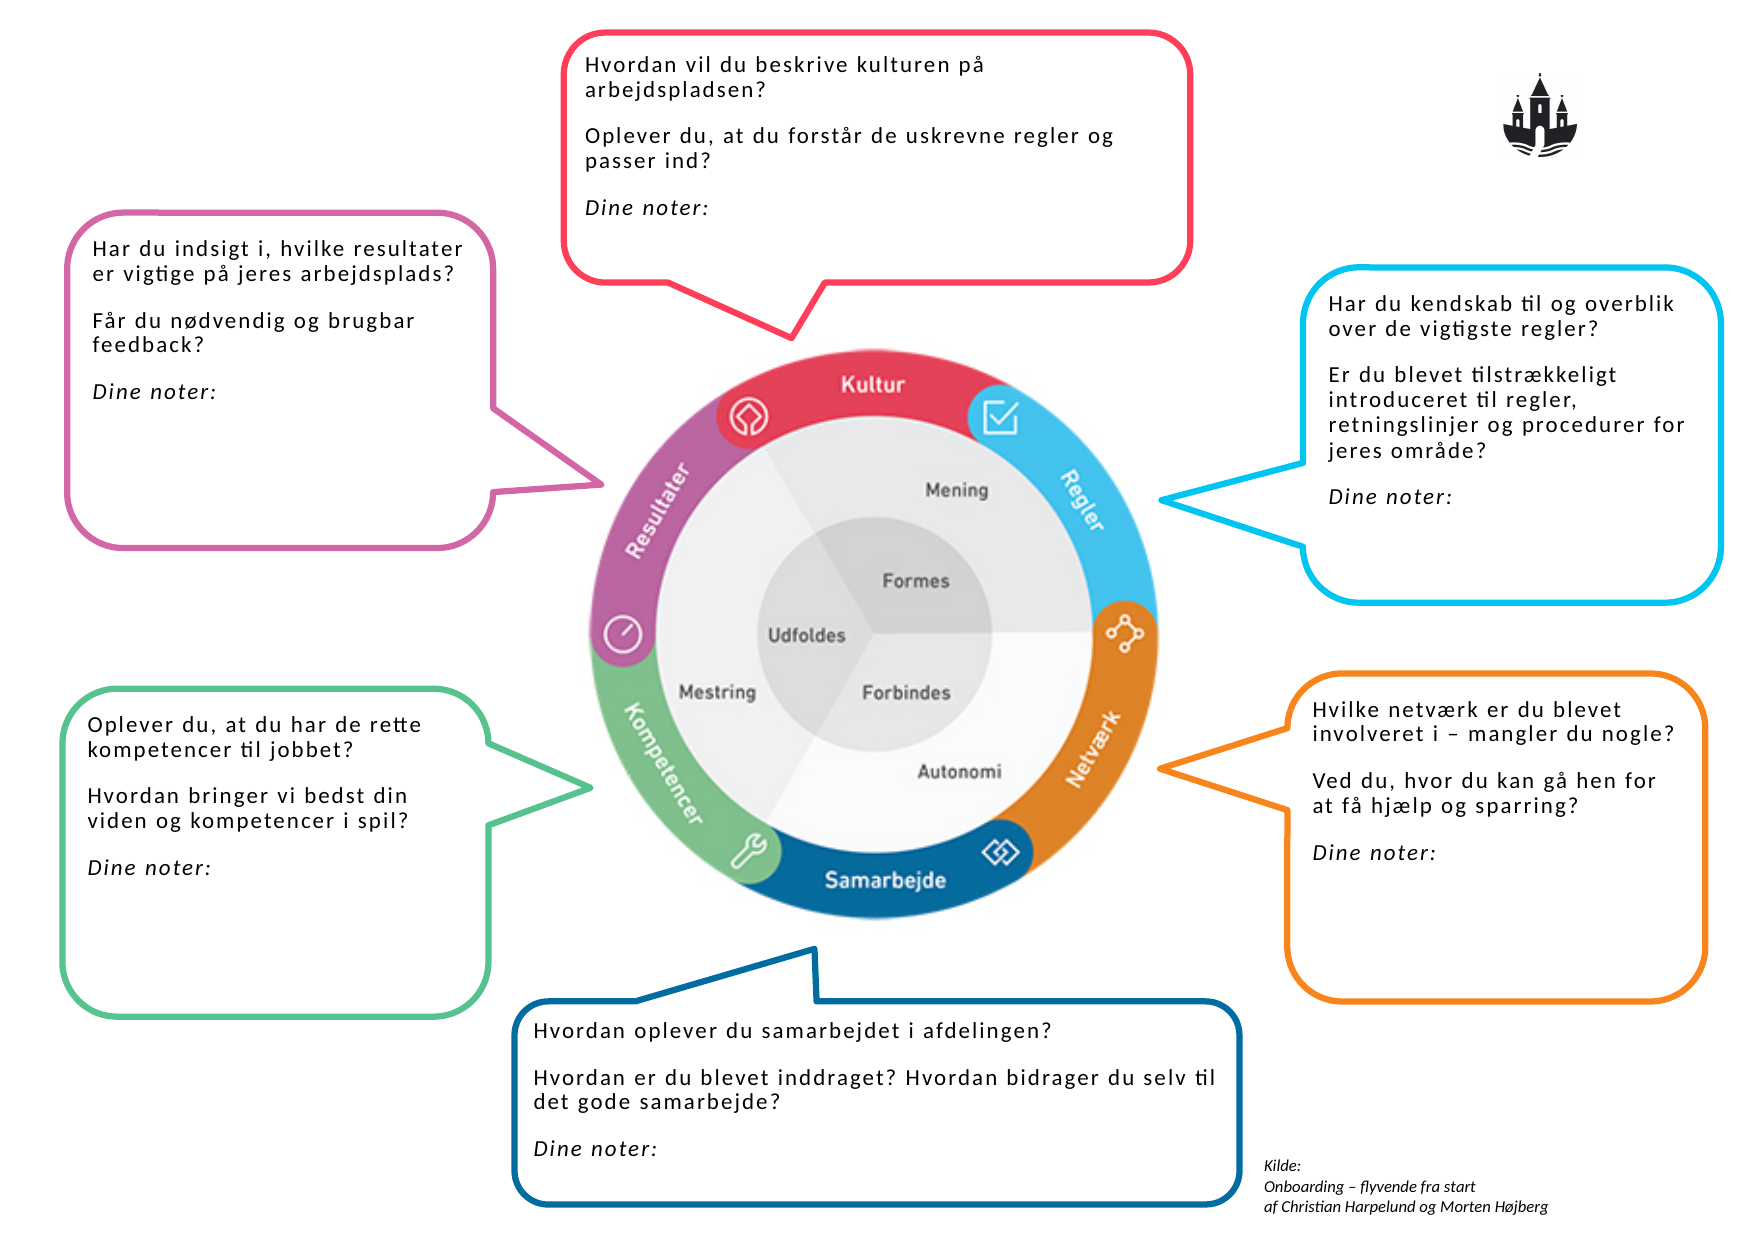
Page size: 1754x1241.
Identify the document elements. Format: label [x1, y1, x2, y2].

picture [1503, 73, 1577, 157]
picture [579, 474, 590, 482]
picture [579, 343, 1175, 929]
